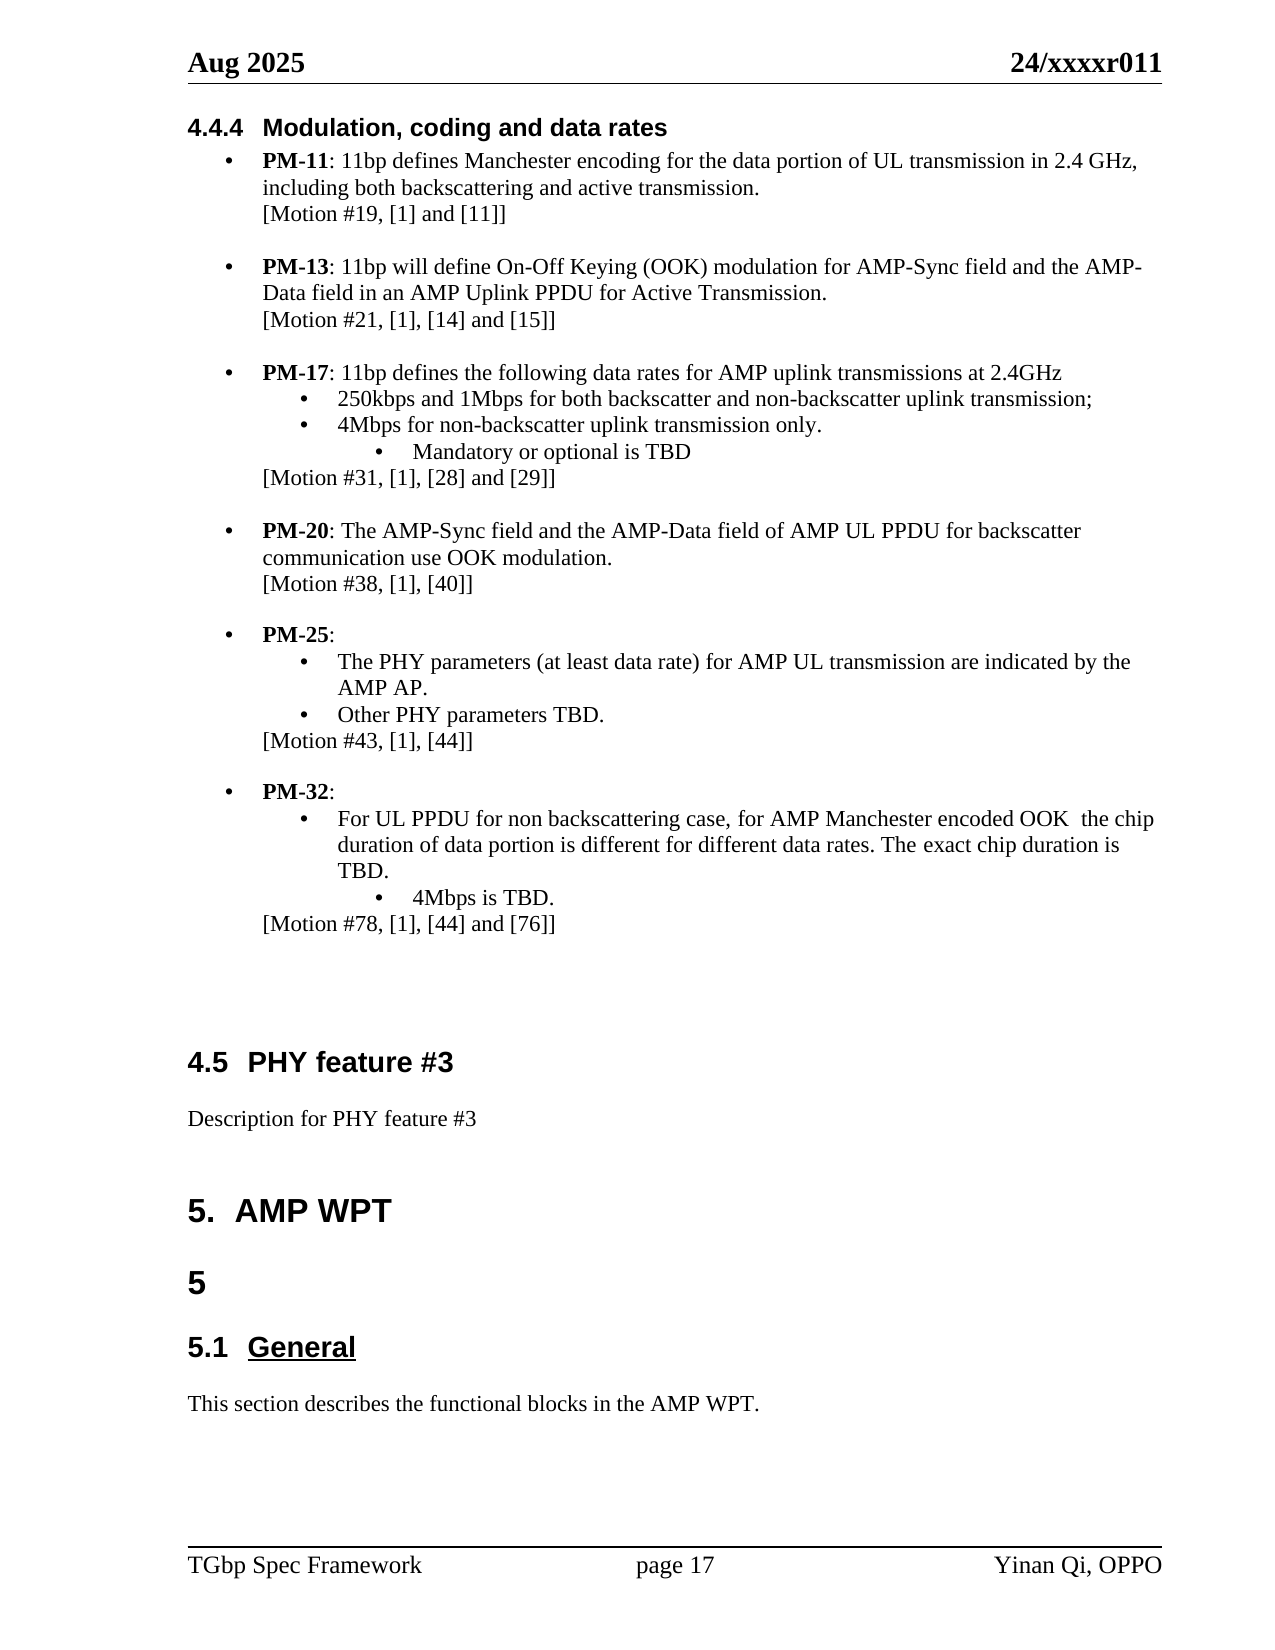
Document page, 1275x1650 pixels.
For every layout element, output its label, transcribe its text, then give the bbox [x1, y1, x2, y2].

list [Motion #19, [1] and [11]] [262, 200, 1162, 227]
subtitle General [187, 1330, 1162, 1364]
list [Motion #31, [1], [28] and [29]] [262, 464, 1162, 491]
subtitle AMP WPT [187, 1191, 1162, 1229]
subtitle Modulation, coding and data rates [187, 112, 1162, 141]
list For UL PPDU for non backscattering case, for AMP Manchester encoded OOK the chip duration of data portion is different for different data rates. The exact chip duration is TBD. [300, 805, 1162, 884]
list PM-17: 11bp defines the following data rates for AMP uplink transmissions at 2.4GHz [225, 358, 1162, 385]
text Description for PHY feature #3 [187, 1105, 1162, 1131]
list PM-13: 11bp will define On-Off Keying (OOK) modulation for AMP-Sync field and the AMP-Data field in an AMP Uplink PPDU for Active Transmission. [225, 253, 1162, 306]
text This section describes the functional blocks in the AMP WPT. [187, 1390, 1162, 1417]
list [Motion #21, [1], [14] and [15]] [262, 306, 1162, 332]
list [Motion #78, [1], [44] and [76]] [262, 910, 1162, 937]
list PM-32: [225, 778, 1162, 805]
list PM-20: The AMP-Sync field and the AMP-Data field of AMP UL PPDU for backscatter communication use OOK modulation. [225, 517, 1162, 570]
list 4Mbps is TBD. [375, 884, 1162, 910]
list Other PHY parameters TBD. [300, 701, 1162, 727]
subtitle PHY feature #3 [187, 1045, 1162, 1078]
list Mandatory or optional is TBD [375, 438, 1162, 464]
list 4Mbps for non-backscatter uplink transmission only. [300, 411, 1162, 438]
list [Motion #43, [1], [44]] [262, 727, 1162, 753]
list The PHY parameters (at least data rate) for AMP UL transmission are indicated by the AMP AP. [300, 648, 1162, 701]
list 250kbps and 1Mbps for both backscatter and non-backscatter uplink transmission; [300, 385, 1162, 411]
list [Motion #38, [1], [40]] [262, 570, 1162, 596]
list PM-11: 11bp defines Manchester encoding for the data portion of UL transmission in 2.4 GHz, including both backscattering and active transmission. [225, 147, 1162, 200]
list PM-25: [225, 621, 1162, 648]
